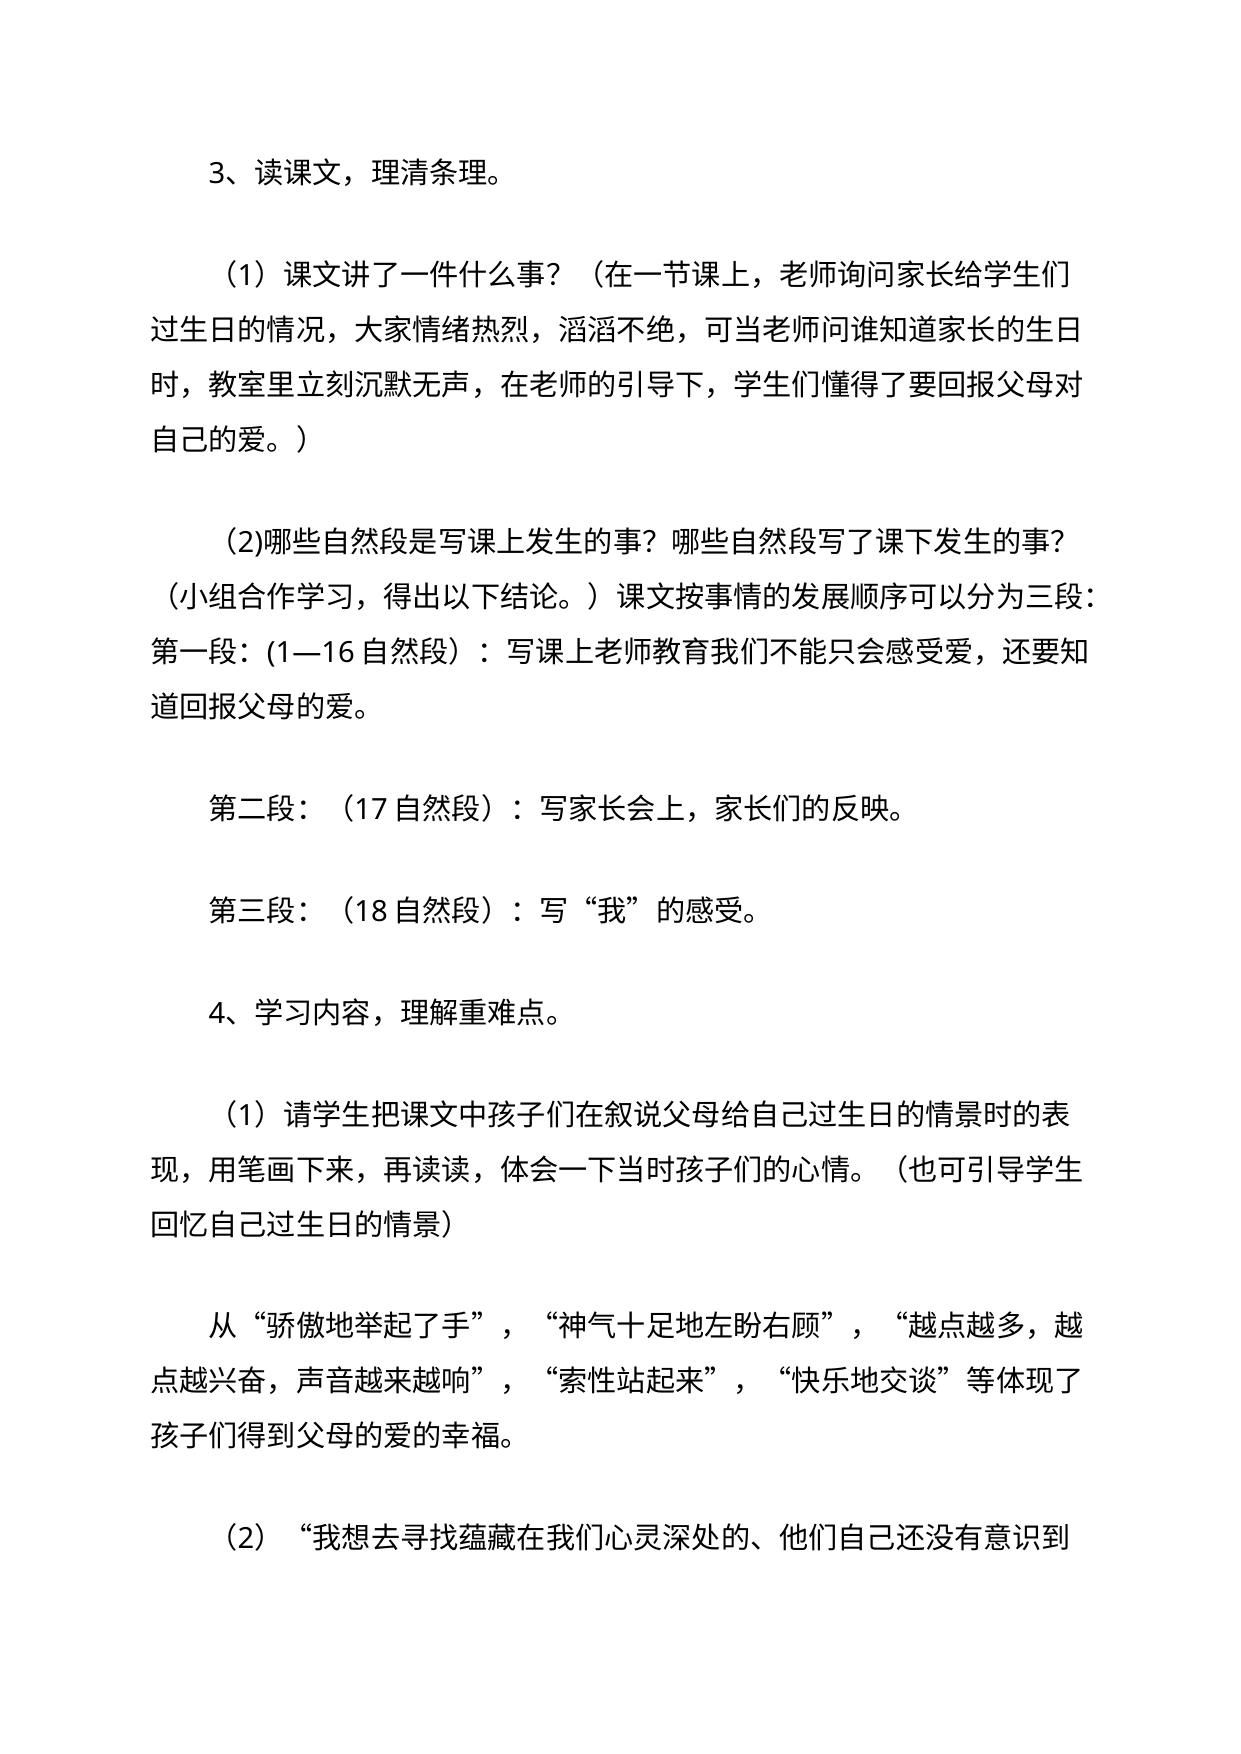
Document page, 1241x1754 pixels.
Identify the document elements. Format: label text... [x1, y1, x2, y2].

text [150, 1514, 1090, 1557]
text （2)哪些自然段是写课上发生的事？哪些自然段写了课下发生的事？（小组合作学习，得出以下结论。）课文按事情的发展顺序可以分为三段：第一段：(1—16自然段）：写课上老师教育我们不能只会感受爱，还要知道回报父母的爱。 [150, 518, 1090, 726]
text 从“骄傲地举起了手”，“神气十足地左盼右顾”，“越点越多，越点越兴奋，声音越来越响”，“索性站起来”，“快乐地交谈”等体现了孩子们得到父母的爱的幸福。 [150, 1303, 1090, 1455]
text 3、读课文，理清条理。 [150, 150, 1090, 192]
text （1）课文讲了一件什么事？（在一节课上，老师询问家长给学生们过生日的情况，大家情绪热烈，滔滔不绝，可当老师问谁知道家长的生日时，教室里立刻沉默无声，在老师的引导下，学生们懂得了要回报父母对自己的爱。） [150, 252, 1090, 459]
text （1）请学生把课文中孩子们在叙说父母给自己过生日的情景时的表现，用笔画下来，再读读，体会一下当时孩子们的心情。（也可引导学生回忆自己过生日的情景） [150, 1091, 1090, 1243]
text 4、学习内容，理解重难点。 [150, 989, 1090, 1032]
text 第二段：（17自然段）：写家长会上，家长们的反映。 [150, 785, 1090, 828]
text 第三段：（18自然段）：写“我”的感受。 [150, 887, 1090, 929]
